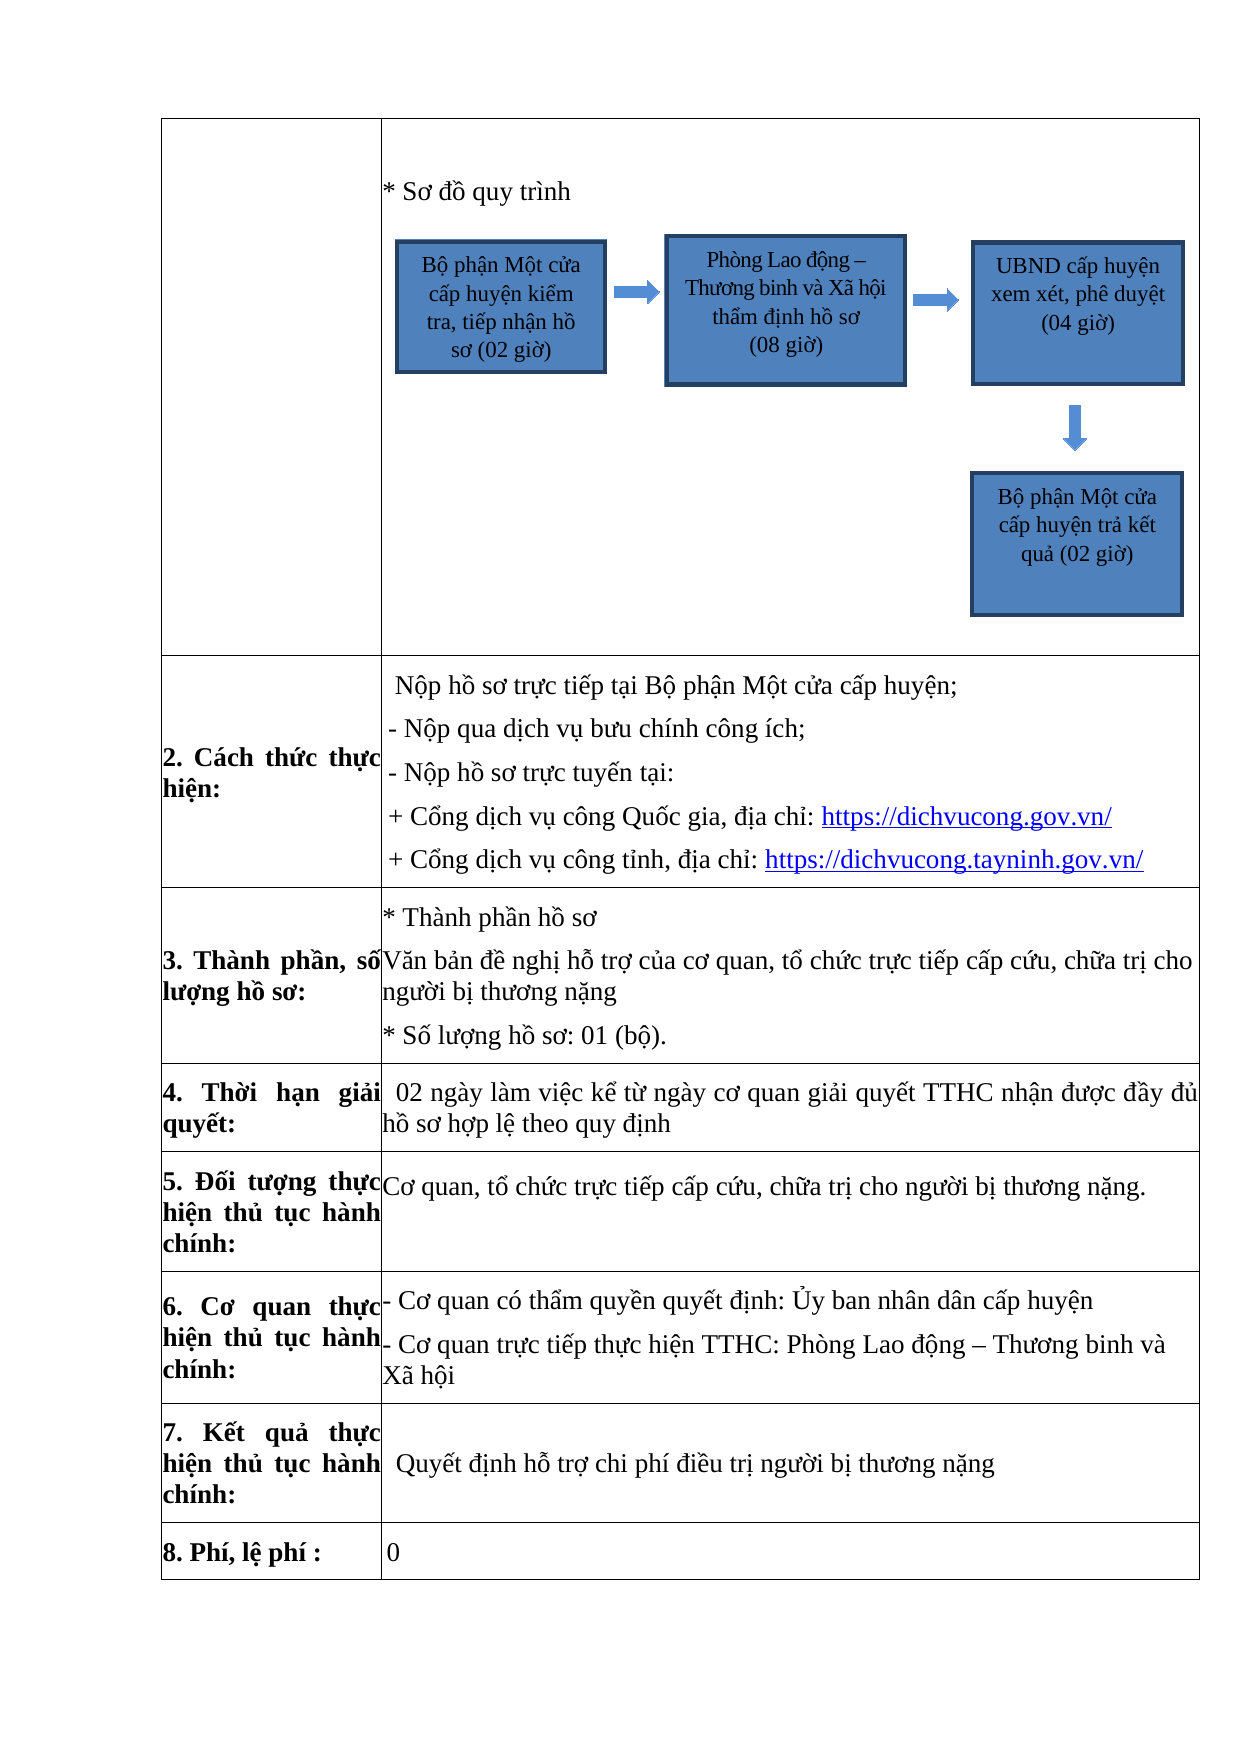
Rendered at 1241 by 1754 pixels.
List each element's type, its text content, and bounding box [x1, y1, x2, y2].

table_cell [162, 119, 381, 655]
table_cell 3. Thành phần, số lượng hồ sơ: [162, 888, 381, 1063]
table_cell 6. Cơ quan thực hiện thủ tục hành chính: [162, 1272, 381, 1403]
table_cell * Thành phần hồ sơ Văn bản đề nghị hỗ trợ của cơ quan, tổ chức trực tiếp cấp cứu, chữa trị cho người bị thương nặng * Số lượng hồ sơ: 01 (bộ). [382, 888, 1199, 1063]
table_cell 0 [382, 1523, 1199, 1579]
table_cell Nộp hồ sơ trực tiếp tại Bộ phận Một cửa cấp huyện; - Nộp qua dịch vụ bưu chính công ích; - Nộp hồ sơ trực tuyến tại: + Cổng dịch vụ công Quốc gia, địa chỉ: https://dichvucong.gov.vn/ + Cổng dịch vụ công tỉnh, địa chỉ: https://dichvucong.tayninh.gov.vn/ [382, 656, 1199, 887]
table_cell 02 ngày làm việc kể từ ngày cơ quan giải quyết TTHC nhận được đầy đủ hồ sơ hợp lệ theo quy định [382, 1064, 1199, 1151]
table_cell 7. Kết quả thực hiện thủ tục hành chính: [162, 1404, 381, 1522]
table_cell - Cơ quan có thẩm quyền quyết định: Ủy ban nhân dân cấp huyện - Cơ quan trực tiếp thực hiện TTHC: Phòng Lao động – Thương binh và Xã hội [382, 1272, 1199, 1403]
table_cell Quyết định hỗ trợ chi phí điều trị người bị thương nặng [382, 1404, 1199, 1522]
table_cell Cơ quan, tổ chức trực tiếp cấp cứu, chữa trị cho người bị thương nặng. [382, 1152, 1199, 1271]
table_cell 8. Phí, lệ phí : [162, 1523, 381, 1579]
table_cell 5. Đối tượng thực hiện thủ tục hành chính: [162, 1152, 381, 1271]
table_cell 4. Thời hạn giải quyết: [162, 1064, 381, 1151]
table_cell * Sơ đồ quy trình [382, 119, 1199, 655]
table_cell 2. Cách thức thực hiện: [162, 656, 381, 887]
